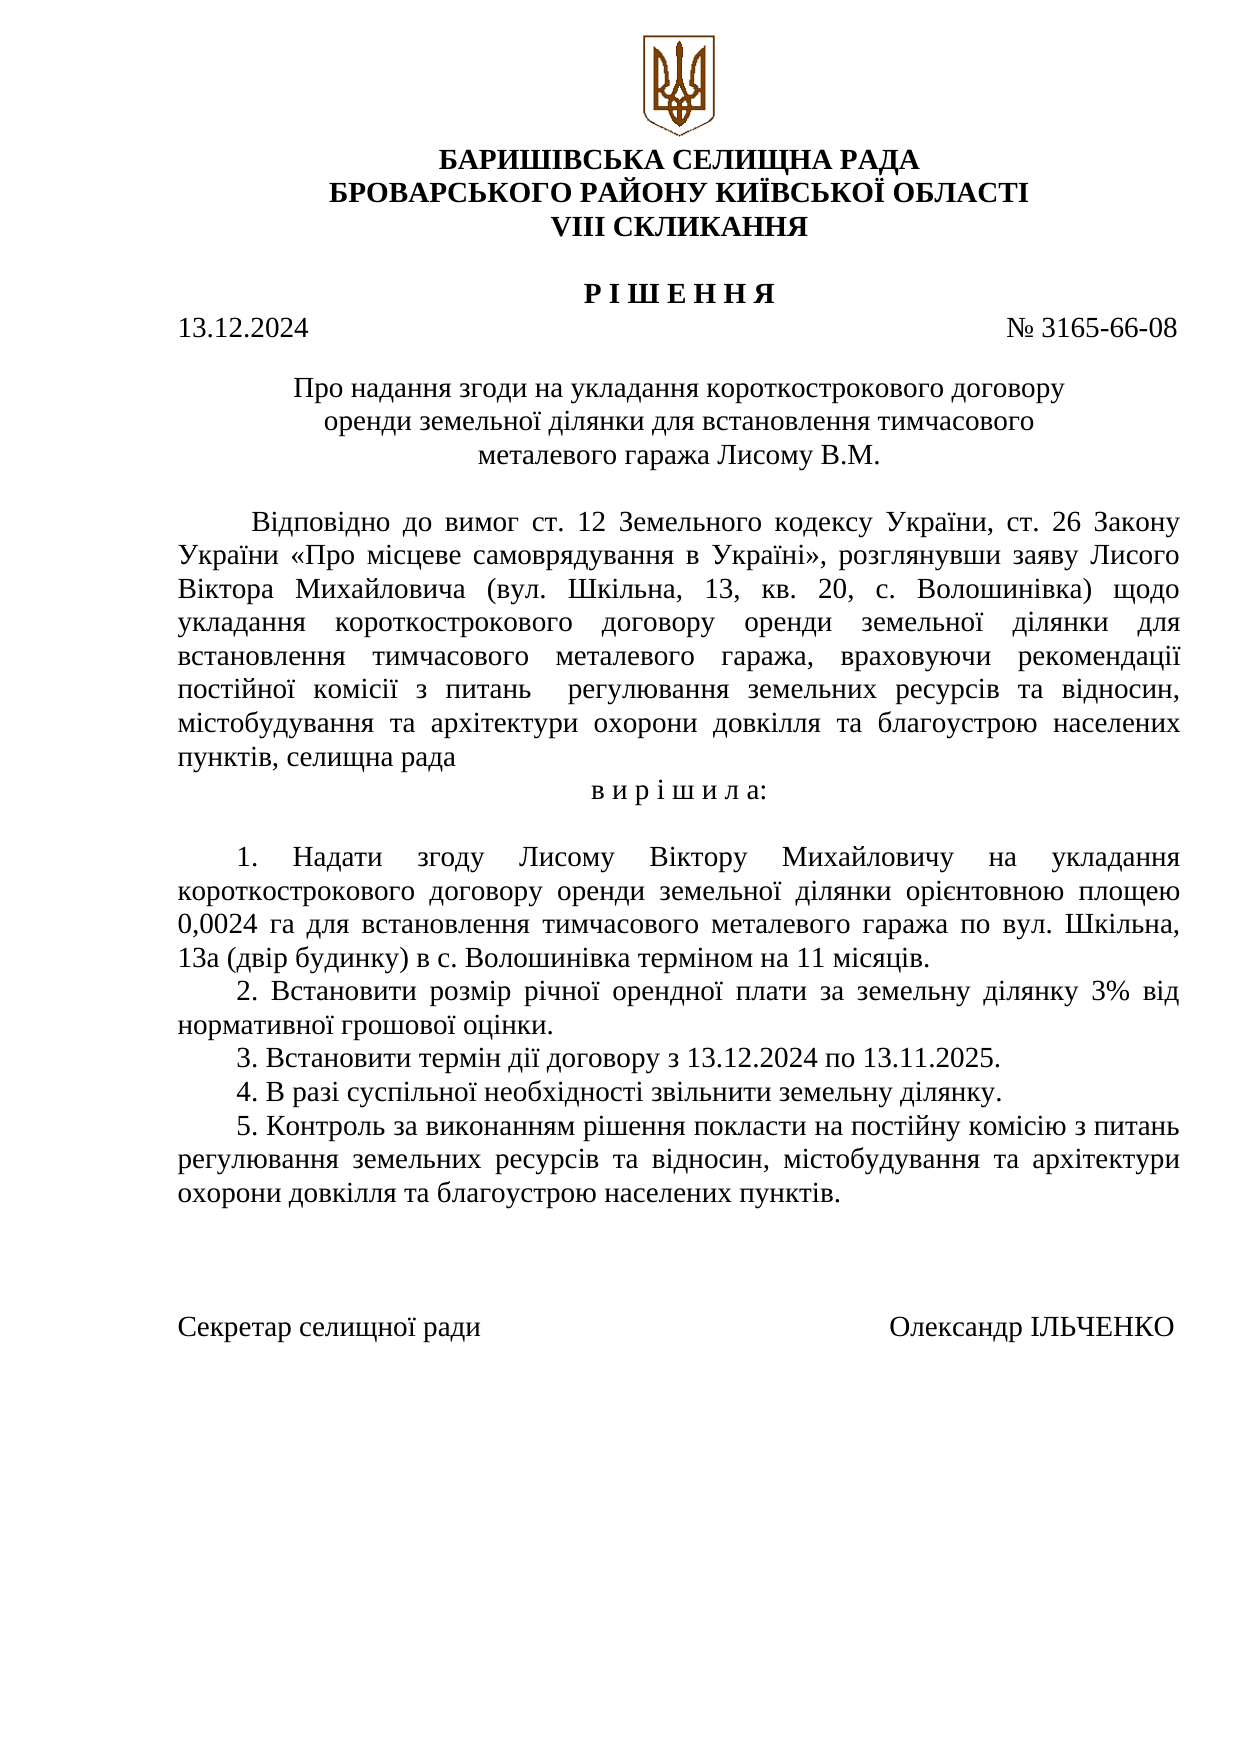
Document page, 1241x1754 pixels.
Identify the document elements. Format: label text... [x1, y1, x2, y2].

text металевого гаража Лисому В.М. [177, 437, 1181, 470]
text 13.12.2024 № 3165-66-08 [177, 310, 1181, 343]
text в и р і ш и л а: [177, 772, 1181, 806]
text Відповідно до вимог ст. 12 Земельного кодексу України, ст. 26 Закону України «Про місцеве самоврядування в Україні», розглянувши заяву Лисого Віктора Михайловича (вул. Шкільна, 13, кв. 20, с. Волошинівка) щодо укладання короткострокового договору оренди земельної ділянки для встановлення тимчасового металевого гаража, враховуючи рекомендації постійної комісії з питань регулювання земельних ресурсів та відносин, містобудування та архітектури охорони довкілля та благоустрою населених пунктів, селищна рада [177, 504, 1181, 772]
text Секретар селищної ради Олександр ІЛЬЧЕНКО [177, 1309, 1181, 1342]
text 3. Встановити термін дії договору з 13.12.2024 по 13.11.2025. [177, 1041, 1181, 1074]
text Р І Ш Е Н Н Я [177, 276, 1181, 310]
text оренди земельної ділянки для встановлення тимчасового [177, 403, 1181, 437]
text VIII СКЛИКАННЯ [177, 209, 1181, 243]
text 1. Надати згоду Лисому Віктору Михайловичу на укладання короткострокового договору оренди земельної ділянки орієнтовною площею 0,0024 га для встановлення тимчасового металевого гаража по вул. Шкільна, 13а (двір будинку) в с. Волошинівка терміном на 11 місяців. [177, 839, 1181, 973]
picture [636, 29, 722, 142]
text БРОВАРСЬКОГО РАЙОНУ КИЇВСЬКОЇ ОБЛАСТІ [177, 176, 1181, 209]
text 2. Встановити розмір річної орендної плати за земельну ділянку 3% від нормативної грошової оцінки. [177, 973, 1181, 1041]
text БАРИШІВСЬКА СЕЛИЩНА РАДА [177, 142, 1181, 176]
text 5. Контроль за виконанням рішення покласти на постійну комісію з питань регулювання земельних ресурсів та відносин, містобудування та архітектури охорони довкілля та благоустрою населених пунктів. [177, 1108, 1181, 1208]
text 4. В разі суспільної необхідності звільнити земельну ділянку. [177, 1074, 1181, 1108]
text Про надання згоди на укладання короткострокового договору [177, 370, 1181, 403]
